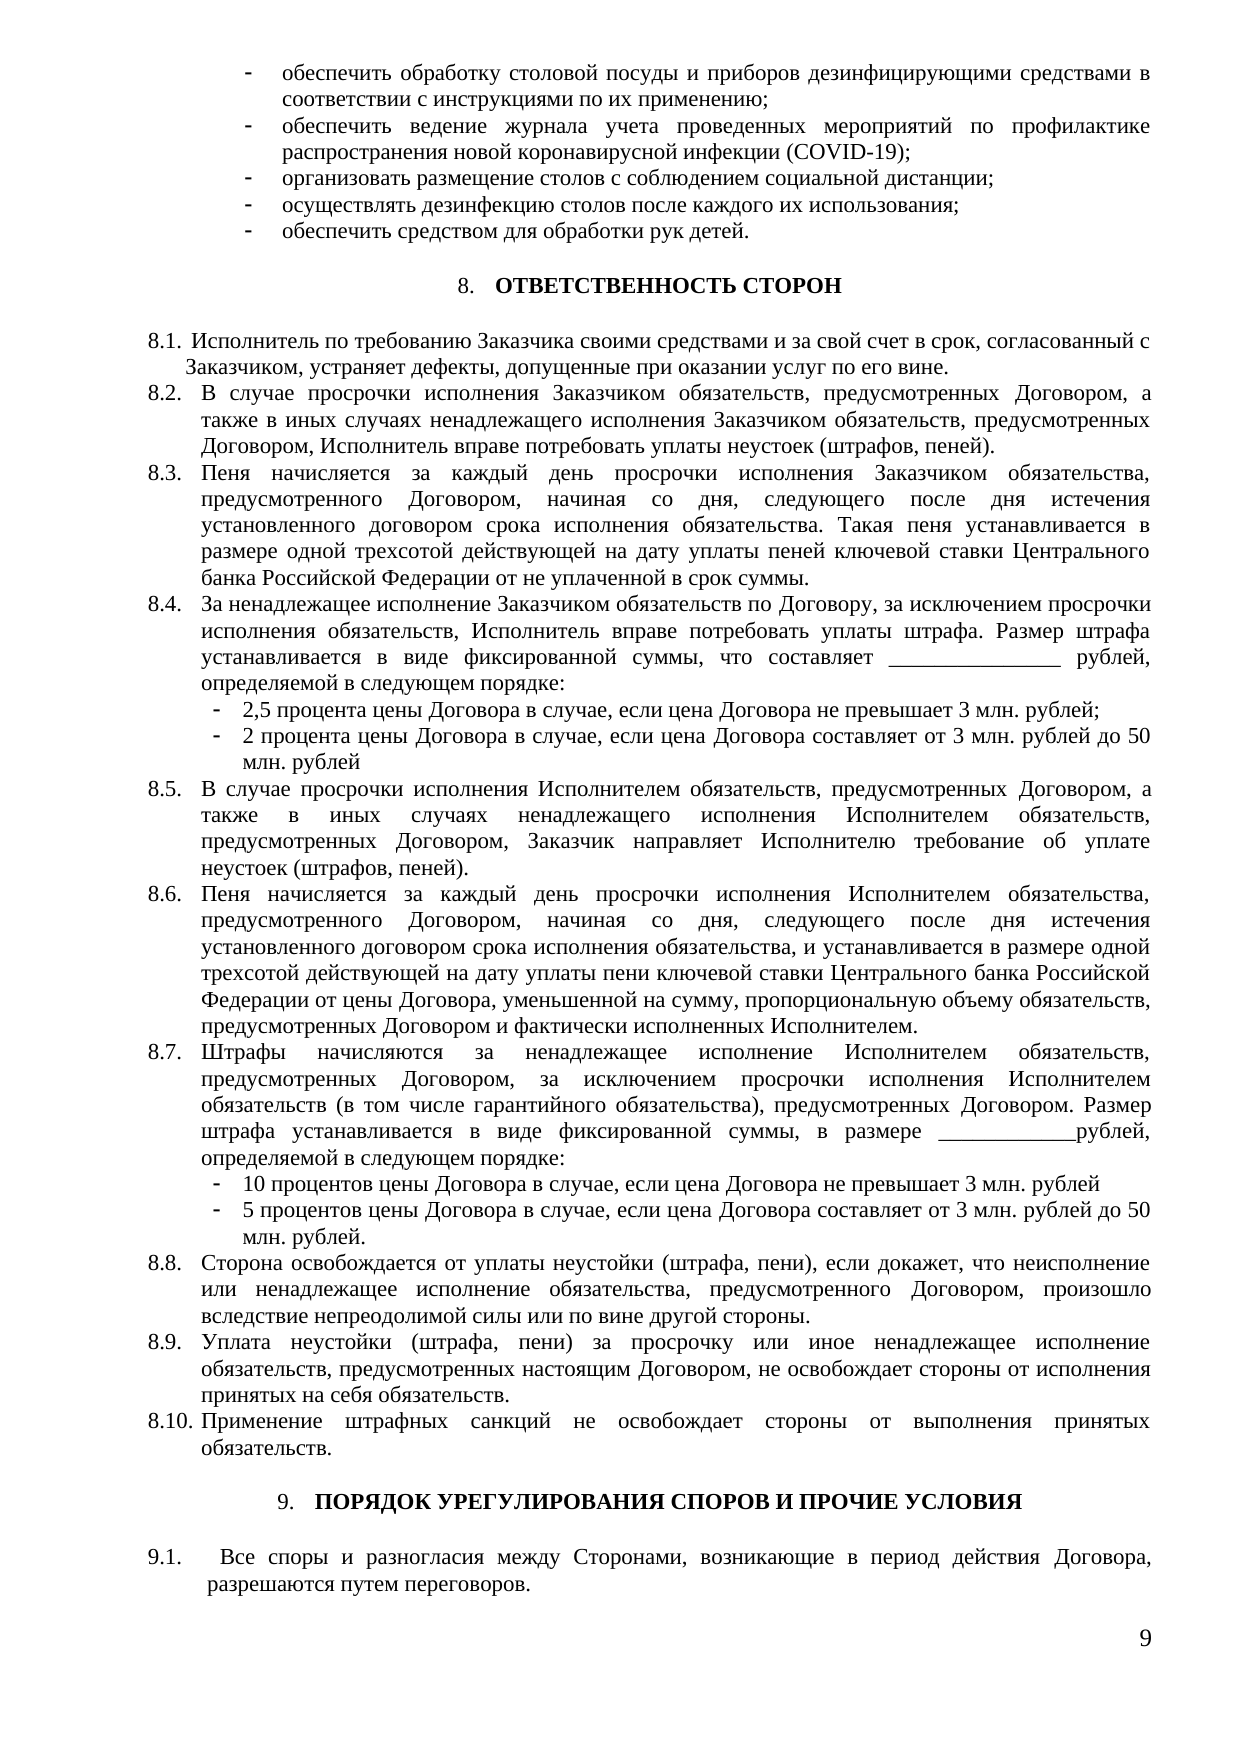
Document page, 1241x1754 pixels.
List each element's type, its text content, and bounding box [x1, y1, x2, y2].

list Все споры и разногласия между Сторонами, возникающие в период действия Договора, разрешаются путем переговоров. [148, 1543, 1152, 1596]
list За ненадлежащее исполнение Заказчиком обязательств по Договору, за исключением просрочки исполнения обязательств, Исполнитель вправе потребовать уплаты штрафа. Размер штрафа устанавливается в виде фиксированной суммы, что составляет _______________ рублей, определяемой в следующем порядке: [148, 590, 1152, 696]
list осуществлять дезинфекцию столов после каждого их использования; [244, 191, 1152, 217]
list 5 процентов цены Договора в случае, если цена Договора составляет от 3 млн. рублей до 50 млн. рублей. [213, 1196, 1152, 1249]
list Сторона освобождается от уплаты неустойки (штрафа, пени), если докажет, что неисполнение или ненадлежащее исполнение обязательства, предусмотренного Договором, произошло вследствие непреодолимой силы или по вине другой стороны. [148, 1249, 1152, 1328]
list 2 процента цены Договора в случае, если цена Договора составляет от 3 млн. рублей до 50 млн. рублей [213, 722, 1152, 775]
list обеспечить ведение журнала учета проведенных мероприятий по профилактике распространения новой коронавирусной инфекции (COVID-19); [244, 112, 1152, 164]
list Уплата неустойки (штрафа, пени) за просрочку или иное ненадлежащее исполнение обязательств, предусмотренных настоящим Договором, не освобождает стороны от исполнения принятых на себя обязательств. [148, 1328, 1152, 1407]
list обеспечить обработку столовой посуды и приборов дезинфицирующими средствами в соответствии с инструкциями по их применению; [244, 59, 1152, 112]
list Пеня начисляется за каждый день просрочки исполнения Исполнителем обязательства, предусмотренного Договором, начиная со дня, следующего после дня истечения установленного договором срока исполнения обязательства, и устанавливается в размере одной трехсотой действующей на дату уплаты пени ключевой ставки Центрального банка Российской Федерации от цены Договора, уменьшенной на сумму, пропорциональную объему обязательств, предусмотренных Договором и фактически исполненных Исполнителем. [148, 880, 1152, 1038]
list Пеня начисляется за каждый день просрочки исполнения Заказчиком обязательства, предусмотренного Договором, начиная со дня, следующего после дня истечения установленного договором срока исполнения обязательства. Такая пеня устанавливается в размере одной трехсотой действующей на дату уплаты пеней ключевой ставки Центрального банка Российской Федерации от не уплаченной в срок суммы. [148, 458, 1152, 590]
list Применение штрафных санкций не освобождает стороны от выполнения принятых обязательств. [148, 1407, 1152, 1460]
list ОТВЕТСТВЕННОСТЬ СТОРОН [148, 272, 1152, 298]
list ПОРЯДОК УРЕГУЛИРОВАНИЯ СПОРОВ И ПРОЧИЕ УСЛОВИЯ [148, 1488, 1152, 1515]
list 2,5 процента цены Договора в случае, если цена Договора не превышает 3 млн. рублей; [213, 696, 1152, 722]
list 10 процентов цены Договора в случае, если цена Договора не превышает 3 млн. рублей [213, 1170, 1152, 1196]
list В случае просрочки исполнения Исполнителем обязательств, предусмотренных Договором, а также в иных случаях ненадлежащего исполнения Исполнителем обязательств, предусмотренных Договором, Заказчик направляет Исполнителю требование об уплате неустоек (штрафов, пеней). [148, 775, 1152, 880]
list организовать размещение столов с соблюдением социальной дистанции; [244, 164, 1152, 191]
list В случае просрочки исполнения Заказчиком обязательств, предусмотренных Договором, а также в иных случаях ненадлежащего исполнения Заказчиком обязательств, предусмотренных Договором, Исполнитель вправе потребовать уплаты неустоек (штрафов, пеней). [148, 379, 1152, 458]
list Исполнитель по требованию Заказчика своими средствами и за свой счет в срок, согласованный с Заказчиком, устраняет дефекты, допущенные при оказании услуг по его вине. [148, 327, 1152, 379]
list обеспечить средством для обработки рук детей. [244, 217, 1152, 243]
list Штрафы начисляются за ненадлежащее исполнение Исполнителем обязательств, предусмотренных Договором, за исключением просрочки исполнения Исполнителем обязательств (в том числе гарантийного обязательства), предусмотренных Договором. Размер штрафа устанавливается в виде фиксированной суммы, в размере ____________рублей, определяемой в следующем порядке: [148, 1038, 1152, 1170]
